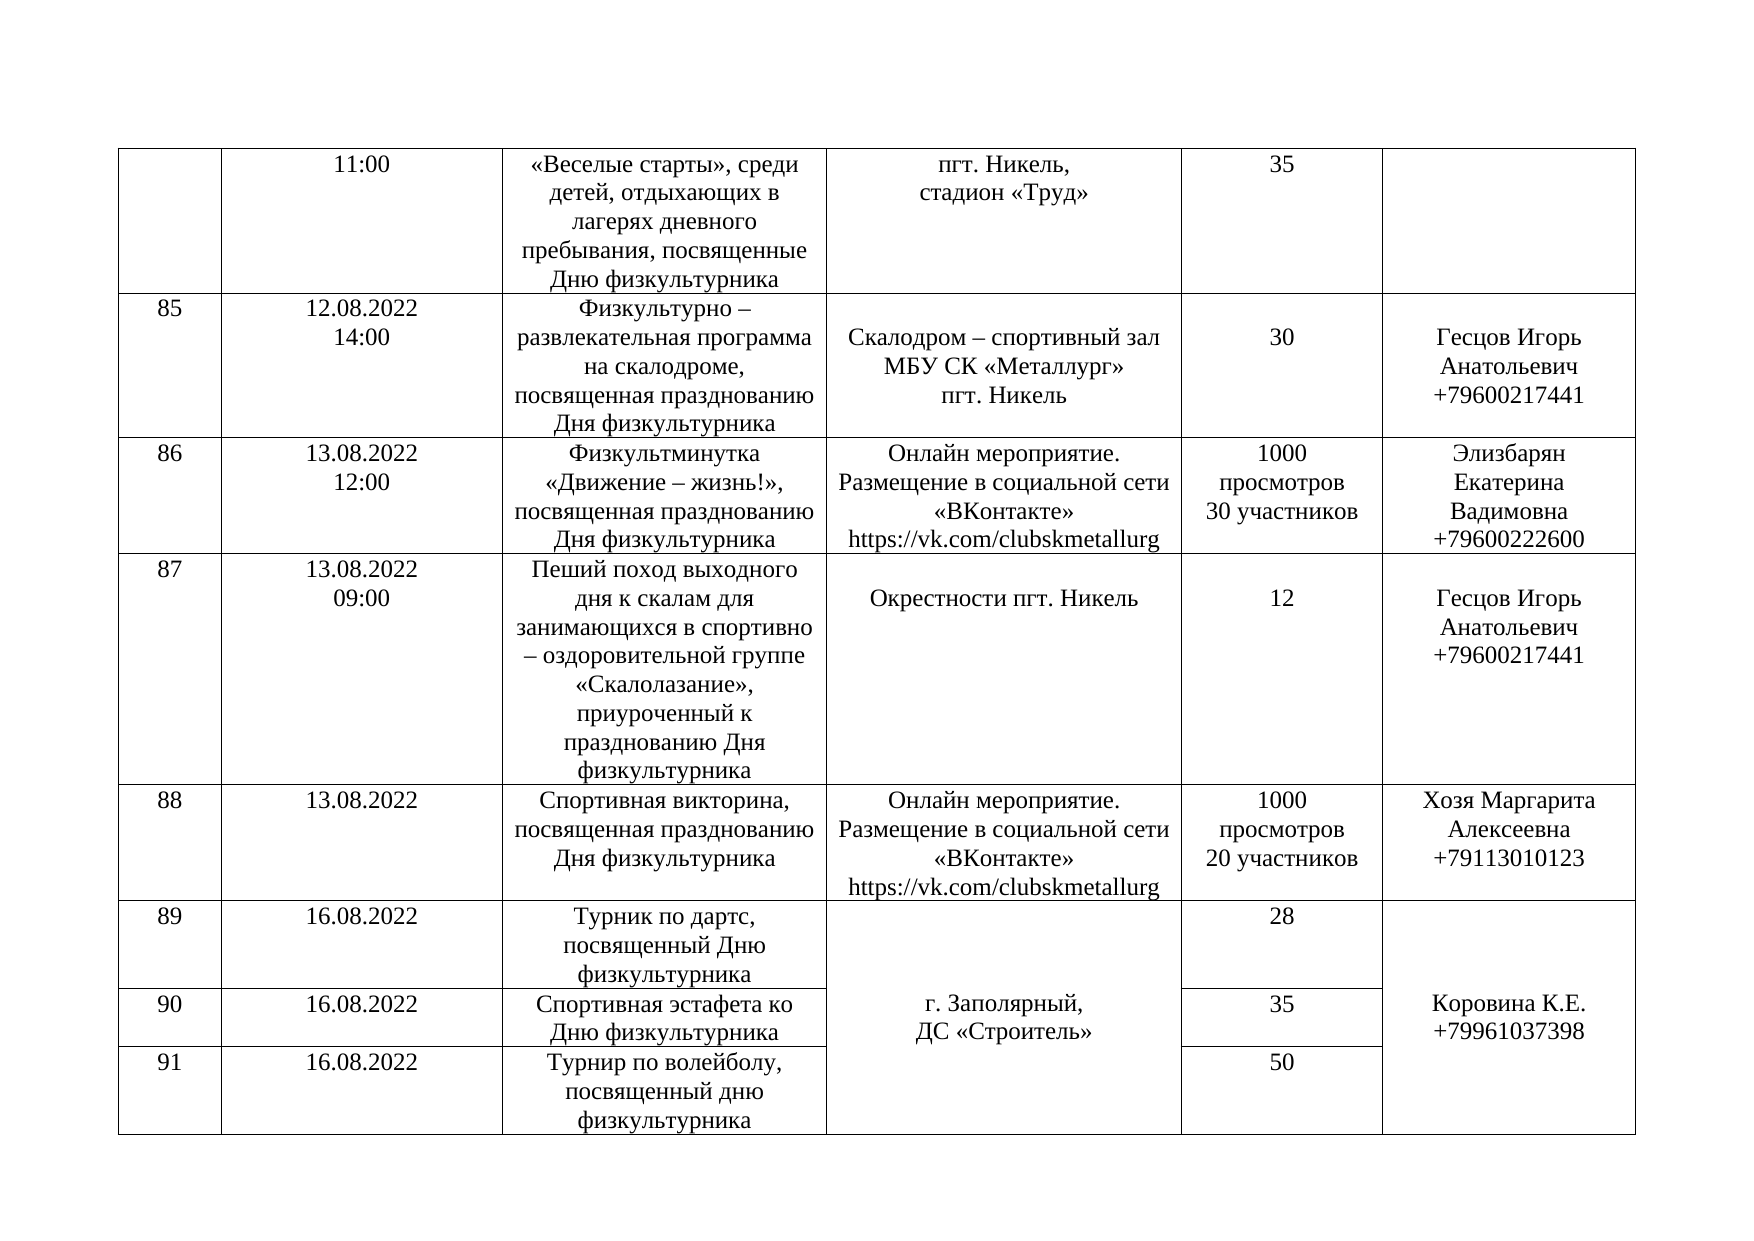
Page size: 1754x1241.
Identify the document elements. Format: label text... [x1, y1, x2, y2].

table_cell 1000 просмотров 20 участников [1182, 785, 1382, 900]
table_cell 13.08.2022 [222, 785, 502, 900]
table_cell 87 [119, 554, 221, 784]
table_cell Хозя Маргарита Алексеевна +79113010123 [1383, 785, 1635, 900]
table_cell 90 [119, 989, 221, 1046]
table_cell 50 [1182, 1047, 1382, 1133]
table_cell 13.08.2022 12:00 [222, 438, 502, 553]
table_cell Турнир по волейболу, посвященный дню физкультурника [503, 1047, 826, 1133]
table_cell Физкультурно – развлекательная программа на скалодроме, посвященная празднованию Дня физкультурника [503, 294, 826, 437]
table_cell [827, 149, 1181, 292]
table_cell 91 [119, 1047, 221, 1133]
table_cell 84 [119, 149, 221, 292]
table_cell 85 [119, 294, 221, 437]
table_cell Физкультминутка «Движение – жизнь!», посвященная празднованию Дня физкультурника [503, 438, 826, 553]
table_cell 16.08.2022 [222, 989, 502, 1046]
table_cell Скалодром – спортивный зал МБУ СК «Металлург» пгт. Никель [827, 294, 1181, 437]
table_cell Онлайн мероприятие. Размещение в социальной сети «ВКонтакте» https://vk.com/clubskmetallurg [827, 785, 1181, 900]
table_cell 12 [1182, 554, 1382, 784]
table_cell 1000 просмотров 30 участников [1182, 438, 1382, 553]
table_cell 35 [1182, 989, 1382, 1046]
table_cell Гесцов Игорь Анатольевич +79600217441 [1383, 554, 1635, 784]
table_cell Коровина К.Е. +79961037398 [1383, 901, 1635, 1133]
table_cell Спортивная викторина, посвященная празднованию Дня физкультурника [503, 785, 826, 900]
table_cell 12.08.2022 14:00 [222, 294, 502, 437]
table_cell 28 [1182, 901, 1382, 988]
table_cell Окрестности пгт. Никель [827, 554, 1181, 784]
table_cell 88 [119, 785, 221, 900]
table_cell 12.08.2022 11:00 [222, 149, 502, 292]
table_cell Спортивная эстафета ко Дню физкультурника [503, 989, 826, 1046]
table_cell Турник по дартс, посвященный Дню физкультурника [503, 901, 826, 988]
table_cell г. Заполярный, ДС «Строитель» [827, 901, 1181, 1133]
table_cell 35 [1182, 149, 1382, 292]
table_cell 30 [1182, 294, 1382, 437]
table_cell Элизбарян Екатерина Вадимовна +79600222600 [1383, 438, 1635, 553]
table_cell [503, 149, 826, 292]
table_cell 13.08.2022 09:00 [222, 554, 502, 784]
table_cell Онлайн мероприятие. Размещение в социальной сети «ВКонтакте» https://vk.com/clubskmetallurg [827, 438, 1181, 553]
table_cell 16.08.2022 [222, 901, 502, 988]
table_cell 89 [119, 901, 221, 988]
table_cell Пеший поход выходного дня к скалам для занимающихся в спортивно – оздоровительной группе «Скалолазание», приуроченный к празднованию Дня физкультурника [503, 554, 826, 784]
table_cell 16.08.2022 [222, 1047, 502, 1133]
table_cell Гесцов Игорь Анатольевич +79600217441 [1383, 294, 1635, 437]
table_cell 86 [119, 438, 221, 553]
